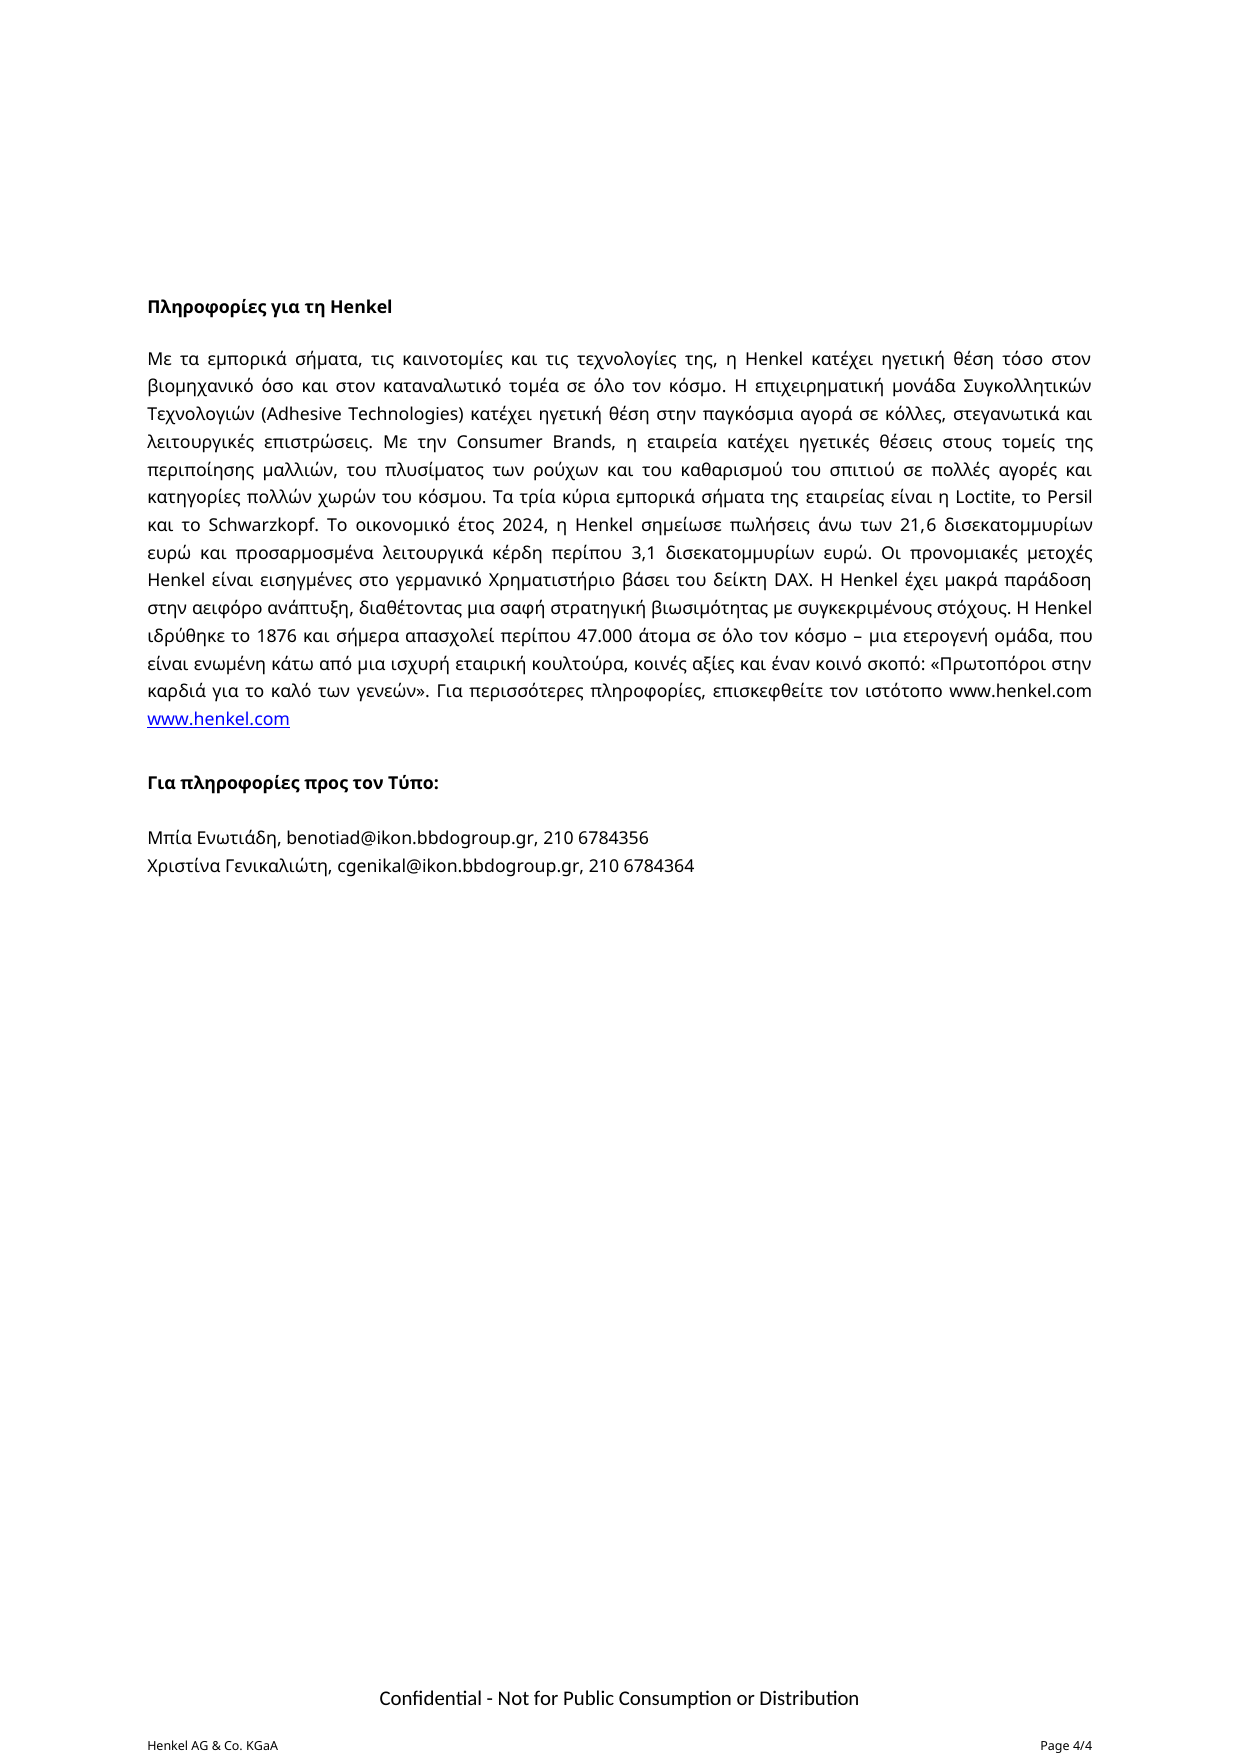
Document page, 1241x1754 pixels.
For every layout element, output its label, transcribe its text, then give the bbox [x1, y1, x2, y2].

text Για πληροφορίες προς τον Τύπο: [147, 770, 1093, 794]
text Χριστίνα Γενικαλιώτη, cgenikal@ikon.bbdogroup.gr, 210 6784364 [147, 853, 1093, 877]
text Με τα εμπορικά σήματα, τις καινοτομίες και τις τεχνολογίες της, η Henkel κατέχει ηγετική θέση τόσο στον βιομηχανικό όσο και στον καταναλωτικό τομέα σε όλο τον κόσμο. Η επιχειρηματική μονάδα Συγκολλητικών Τεχνολογιών (Adhesive Technologies) κατέχει ηγετική θέση στην παγκόσμια αγορά σε κόλλες, στεγανωτικά και λειτουργικές επιστρώσεις. Με την Consumer Brands, η εταιρεία κατέχει ηγετικές θέσεις στους τομείς της περιποίησης μαλλιών, του πλυσίματος των ρούχων και του καθαρισμού του σπιτιού σε πολλές αγορές και κατηγορίες πολλών χωρών του κόσμου. Τα τρία κύρια εμπορικά σήματα της εταιρείας είναι η Loctite, το Persil και το Schwarzkopf. Το οικονομικό έτος 2024, η Henkel σημείωσε πωλήσεις άνω των 21,6 δισεκατομμυρίων ευρώ και προσαρμοσμένα λειτουργικά κέρδη περίπου 3,1 δισεκατομμυρίων ευρώ. Οι προνομιακές μετοχές Henkel είναι εισηγμένες στο γερμανικό Χρηματιστήριο βάσει του δείκτη DAX. Η Henkel έχει μακρά παράδοση στην αειφόρο ανάπτυξη, διαθέτοντας μια σαφή στρατηγική βιωσιμότητας με συγκεκριμένους στόχους. Η Henkel ιδρύθηκε το 1876 και σήμερα απασχολεί περίπου 47.000 άτομα σε όλο τον κόσμο – μια ετερογενή ομάδα, που είναι ενωμένη κάτω από μια ισχυρή εταιρική κουλτούρα, κοινές αξίες και έναν κοινό σκοπό: «Πρωτοπόροι στην καρδιά για το καλό των γενεών». Για περισσότερες πληροφορίες, επισκεφθείτε τον ιστότοπο www.henkel.com www.henkel.com [147, 346, 1093, 731]
text Μπία Ενωτιάδη, benotiad@ikon.bbdogroup.gr, 210 6784356 [147, 826, 1093, 850]
text Πληροφορίες για τη Henkel [147, 294, 1093, 318]
